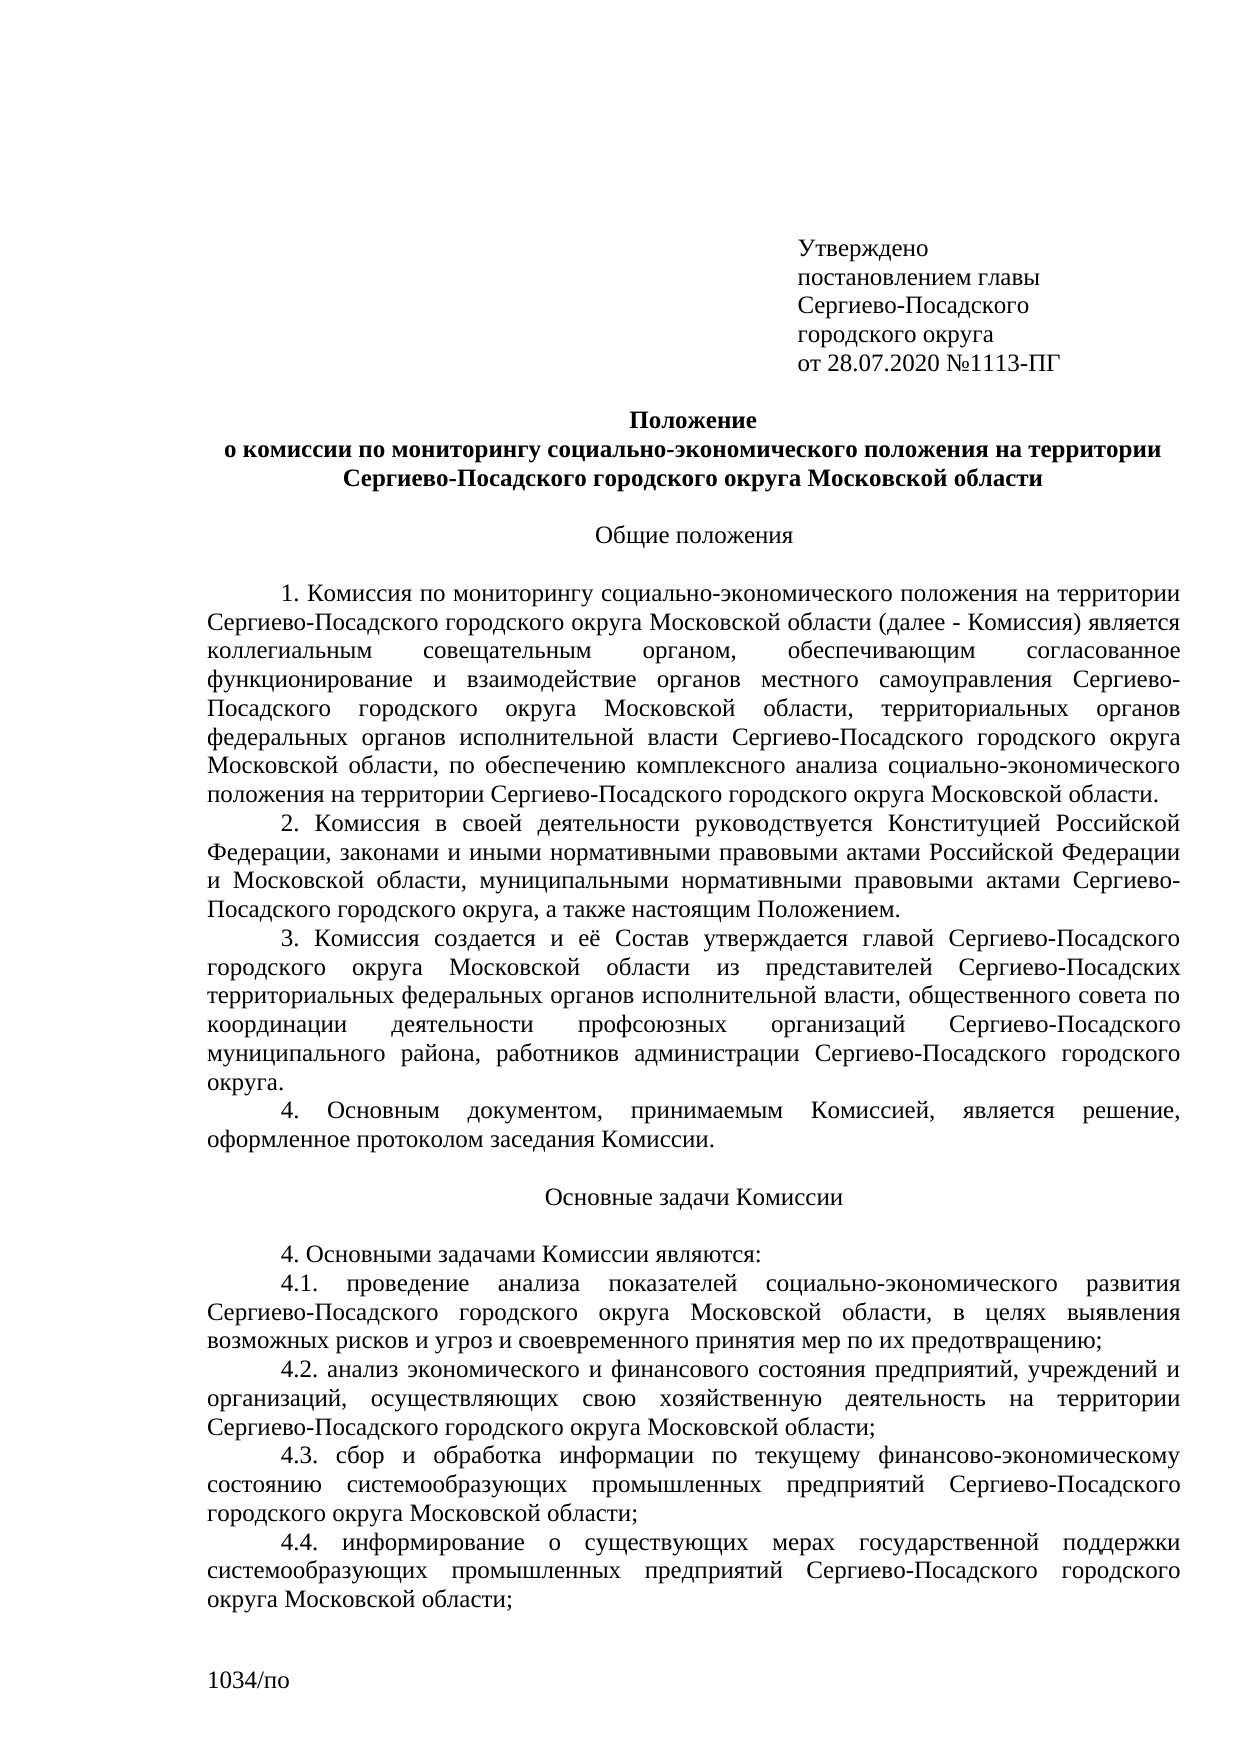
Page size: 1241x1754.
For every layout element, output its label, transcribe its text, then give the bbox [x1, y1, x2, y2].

text 4.2. анализ экономического и финансового состояния предприятий, учреждений и организаций, осуществляющих свою хозяйственную деятельность на территории Сергиево-Посадского городского округа Московской области; [207, 1354, 1181, 1441]
text 4. Основными задачами Комиссии являются: [207, 1239, 1181, 1268]
title Сергиево-Посадского [797, 291, 1179, 319]
text 1. Комиссия по мониторингу социально-экономического положения на территории Сергиево-Посадского городского округа Московской области (далее - Комиссия) является коллегиальным совещательным органом, обеспечивающим согласованное функционирование и взаимодействие органов местного самоуправления Сергиево-Посадского городского округа Московской области, территориальных органов федеральных органов исполнительной власти Сергиево-Посадского городского округа Московской области, по обеспечению комплексного анализа социально-экономического положения на территории Сергиево-Посадского городского округа Московской области. [207, 578, 1181, 808]
text 4.3. сбор и обработка информации по текущему финансово-экономическому состоянию системообразующих промышленных предприятий Сергиево-Посадского городского округа Московской области; [207, 1441, 1181, 1527]
title от 28.07.2020 №1113-ПГ [797, 348, 1179, 377]
text Основные задачи Комиссии [207, 1182, 1181, 1211]
text 4. Основным документом, принимаемым Комиссией, является решение, оформленное протоколом заседания Комиссии. [207, 1096, 1181, 1153]
text 3. Комиссия создается и её Состав утверждается главой Сергиево-Посадского городского округа Московской области из представителей Сергиево-Посадских территориальных федеральных органов исполнительной власти, общественного совета по координации деятельности профсоюзных организаций Сергиево-Посадского муниципального района, работников администрации Сергиево-Посадского городского округа. [207, 923, 1181, 1096]
title Положение [207, 406, 1179, 434]
title постановлением главы [797, 262, 1179, 291]
text 4.1. проведение анализа показателей социально-экономического развития Сергиево-Посадского городского округа Московской области, в целях выявления возможных рисков и угроз и своевременного принятия мер по их предотвращению; [207, 1268, 1181, 1354]
title Утверждено [797, 233, 1179, 262]
text 2. Комиссия в своей деятельности руководствуется Конституцией Российской Федерации, законами и иными нормативными правовыми актами Российской Федерации и Московской области, муниципальными нормативными правовыми актами Сергиево-Посадского городского округа, а также настоящим Положением. [207, 808, 1181, 923]
text Общие положения [207, 521, 1181, 549]
title о комиссии по мониторингу социально-экономического положения на территории Сергиево-Посадского городского округа Московской области [207, 434, 1179, 492]
title городского округа [797, 319, 1179, 348]
text 4.4. информирование о существующих мерах государственной поддержки системообразующих промышленных предприятий Сергиево-Посадского городского округа Московской области; [207, 1527, 1181, 1613]
